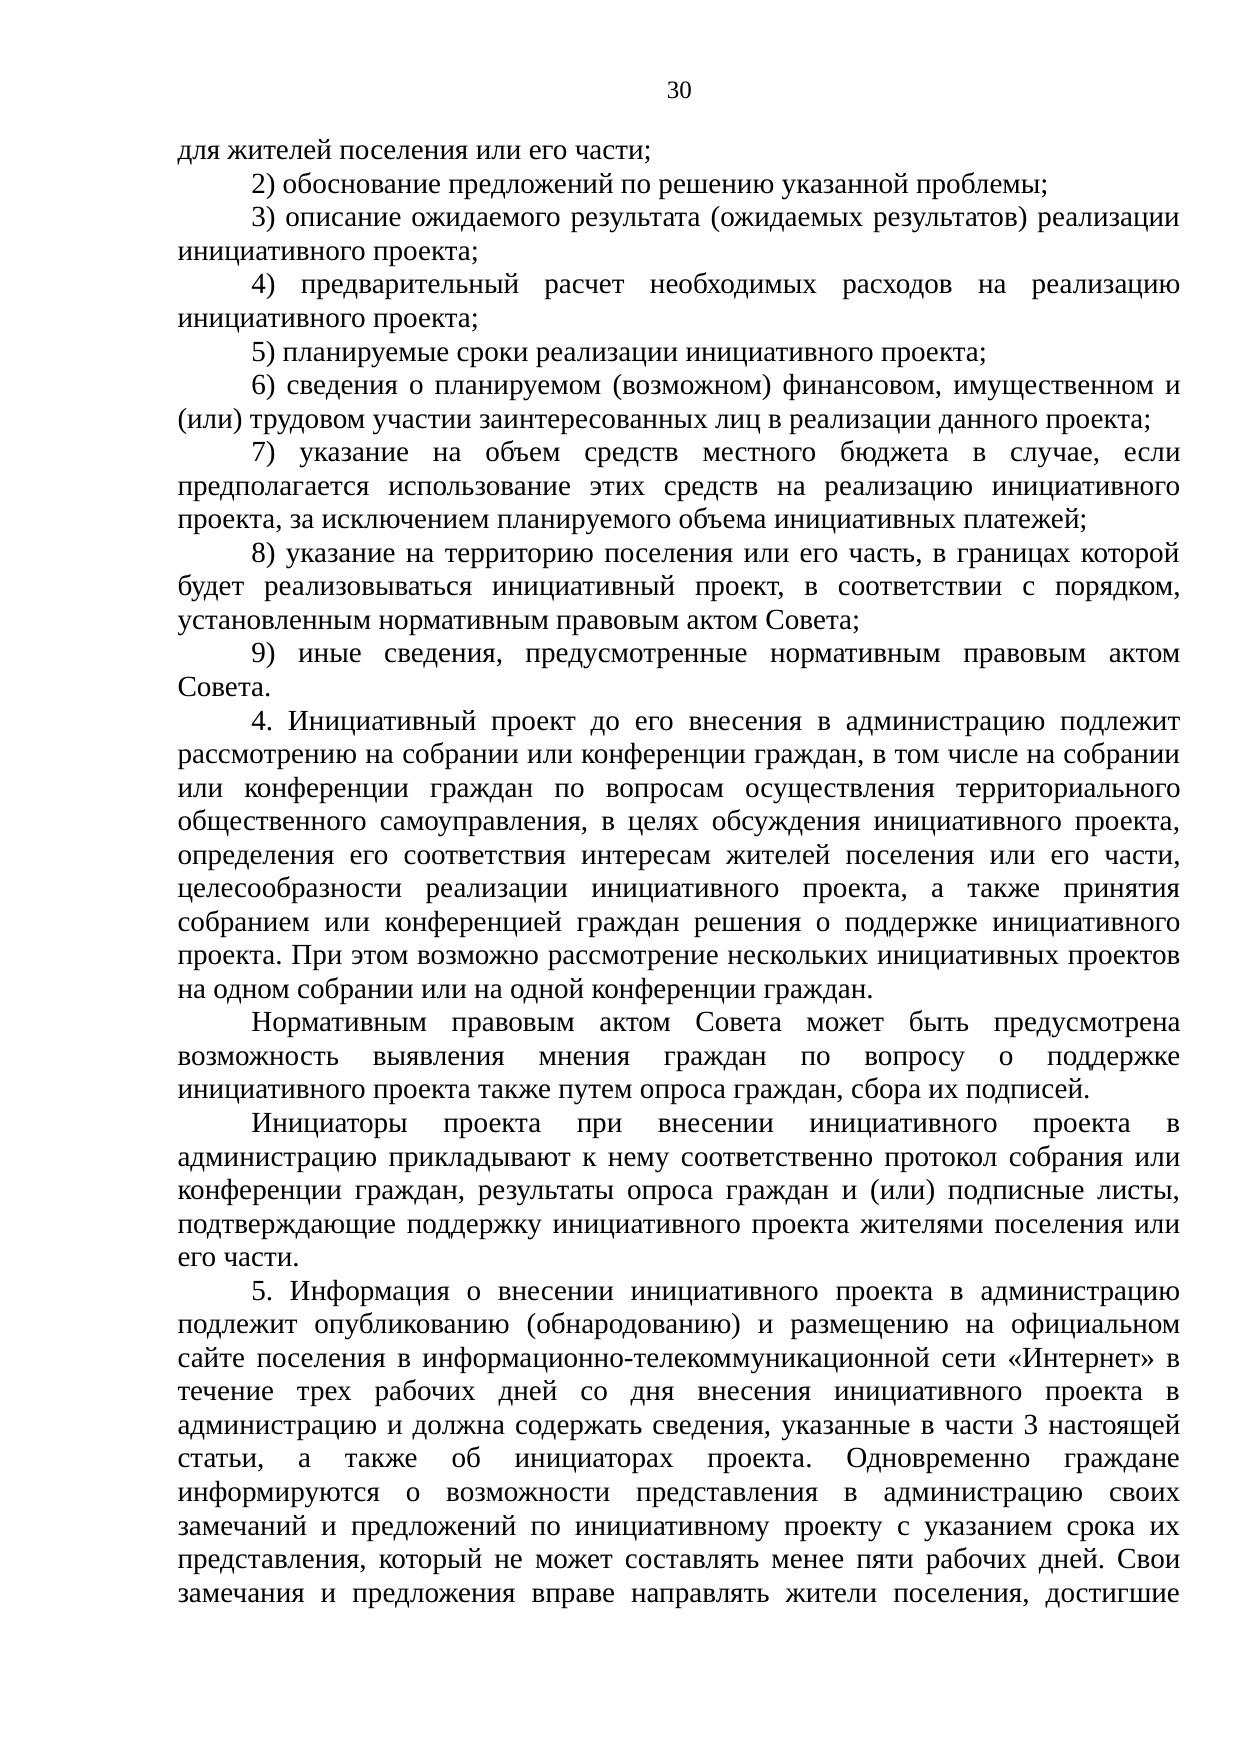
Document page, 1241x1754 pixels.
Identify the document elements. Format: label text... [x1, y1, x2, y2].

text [177, 132, 1181, 166]
text 2) обоснование предложений по решению указанной проблемы; [177, 166, 1181, 199]
text Нормативным правовым актом Совета может быть предусмотрена возможность выявления мнения граждан по вопросу о поддержке инициативного проекта также путем опроса граждан, сбора их подписей. [177, 1004, 1181, 1105]
text 3) описание ожидаемого результата (ожидаемых результатов) реализации инициативного проекта; [177, 199, 1181, 267]
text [177, 1273, 1181, 1608]
text 5) планируемые сроки реализации инициативного проекта; [177, 334, 1181, 367]
text 6) сведения о планируемом (возможном) финансовом, имущественном и (или) трудовом участии заинтересованных лиц в реализации данного проекта; [177, 367, 1181, 434]
text 4. Инициативный проект до его внесения в администрацию подлежит рассмотрению на собрании или конференции граждан, в том числе на собрании или конференции граждан по вопросам осуществления территориального общественного самоуправления, в целях обсуждения инициативного проекта, определения его соответствия интересам жителей поселения или его части, целесообразности реализации инициативного проекта, а также принятия собранием или конференцией граждан решения о поддержке инициативного проекта. При этом возможно рассмотрение нескольких инициативных проектов на одном собрании или на одной конференции граждан. [177, 703, 1181, 1004]
text 8) указание на территорию поселения или его часть, в границах которой будет реализовываться инициативный проект, в соответствии с порядком, установленным нормативным правовым актом Совета; [177, 535, 1181, 636]
text 4) предварительный расчет необходимых расходов на реализацию инициативного проекта; [177, 267, 1181, 334]
text 9) иные сведения, предусмотренные нормативным правовым актом Совета. [177, 636, 1181, 703]
text 7) указание на объем средств местного бюджета в случае, если предполагается использование этих средств на реализацию инициативного проекта, за исключением планируемого объема инициативных платежей; [177, 434, 1181, 535]
text Инициаторы проекта при внесении инициативного проекта в администрацию прикладывают к нему соответственно протокол собрания или конференции граждан, результаты опроса граждан и (или) подписные листы, подтверждающие поддержку инициативного проекта жителями поселения или его части. [177, 1105, 1181, 1273]
